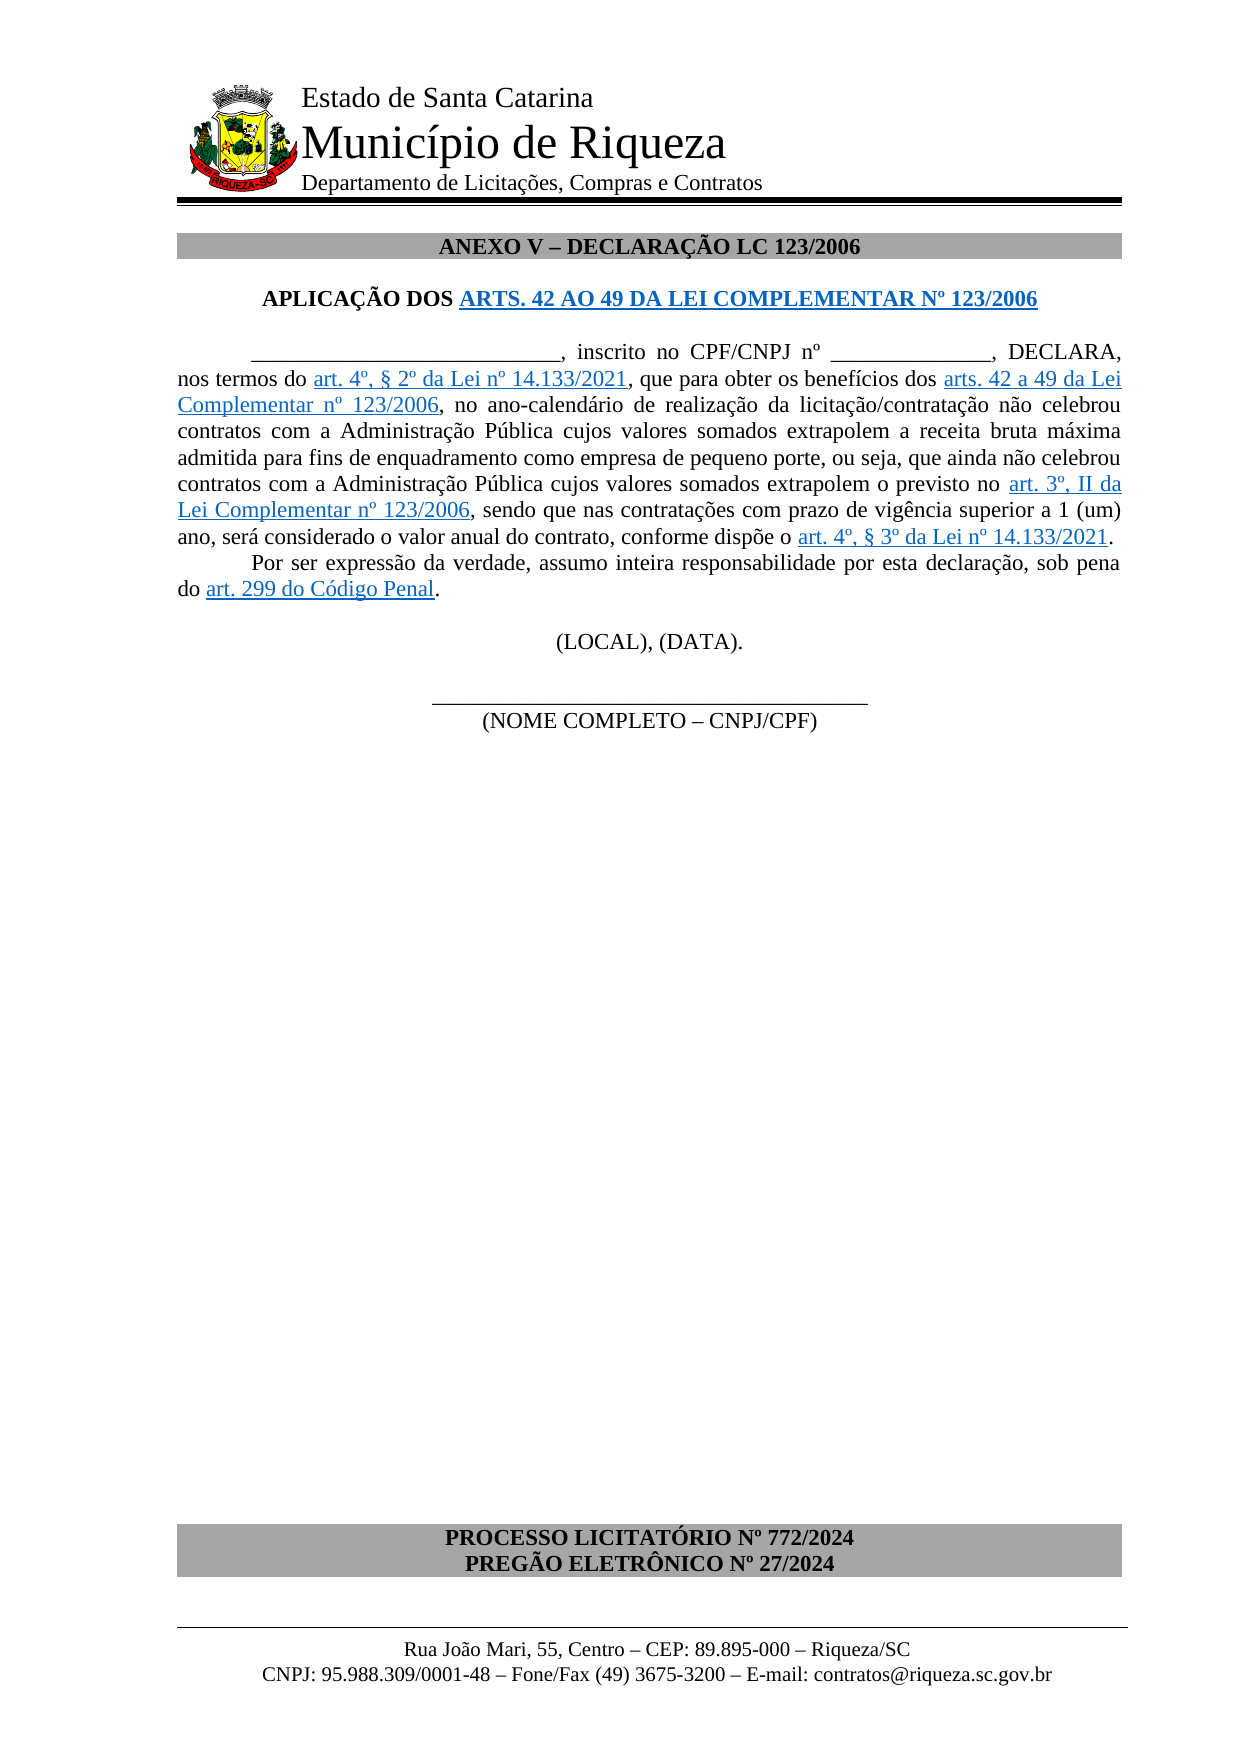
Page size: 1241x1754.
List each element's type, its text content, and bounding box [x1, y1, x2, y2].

text APLICAÇÃO DOS ARTS. 42 AO 49 DA LEI COMPLEMENTAR Nº 123/2006 [177, 286, 1122, 312]
text PREGÃO ELETRÔNICO Nº 27/2024 [177, 1551, 1122, 1577]
text Por ser expressão da verdade, assumo inteira responsabilidade por esta declaração, sob pena do art. 299 do Código Penal. [177, 549, 1122, 602]
text ___________________________, inscrito no CPF/CNPJ nº ______________, DECLARA, nos termos do art. 4º, § 2º da Lei nº 14.133/2021, que para obter os benefícios dos arts. 42 a 49 da Lei Complementar nº 123/2006, no ano-calendário de realização da licitação/contratação não celebrou contratos com a Administração Pública cujos valores somados extrapolem a receita bruta máxima admitida para fins de enquadramento como empresa de pequeno porte, ou seja, que ainda não celebrou contratos com a Administração Pública cujos valores somados extrapolem o previsto no art. 3º, II da Lei Complementar nº 123/2006, sendo que nas contratações com prazo de vigência superior a 1 (um) ano, será considerado o valor anual do contrato, conforme dispõe o art. 4º, § 3º da Lei nº 14.133/2021. [177, 338, 1122, 549]
text ______________________________________ [177, 681, 1122, 707]
subtitle ANEXO V – DECLARAÇÃO LC 123/2006 [177, 233, 1122, 259]
text (LOCAL), (DATA). [177, 628, 1122, 654]
text (NOME COMPLETO – CNPJ/CPF) [177, 707, 1122, 733]
text PROCESSO LICITATÓRIO Nº 772/2024 [177, 1524, 1122, 1551]
